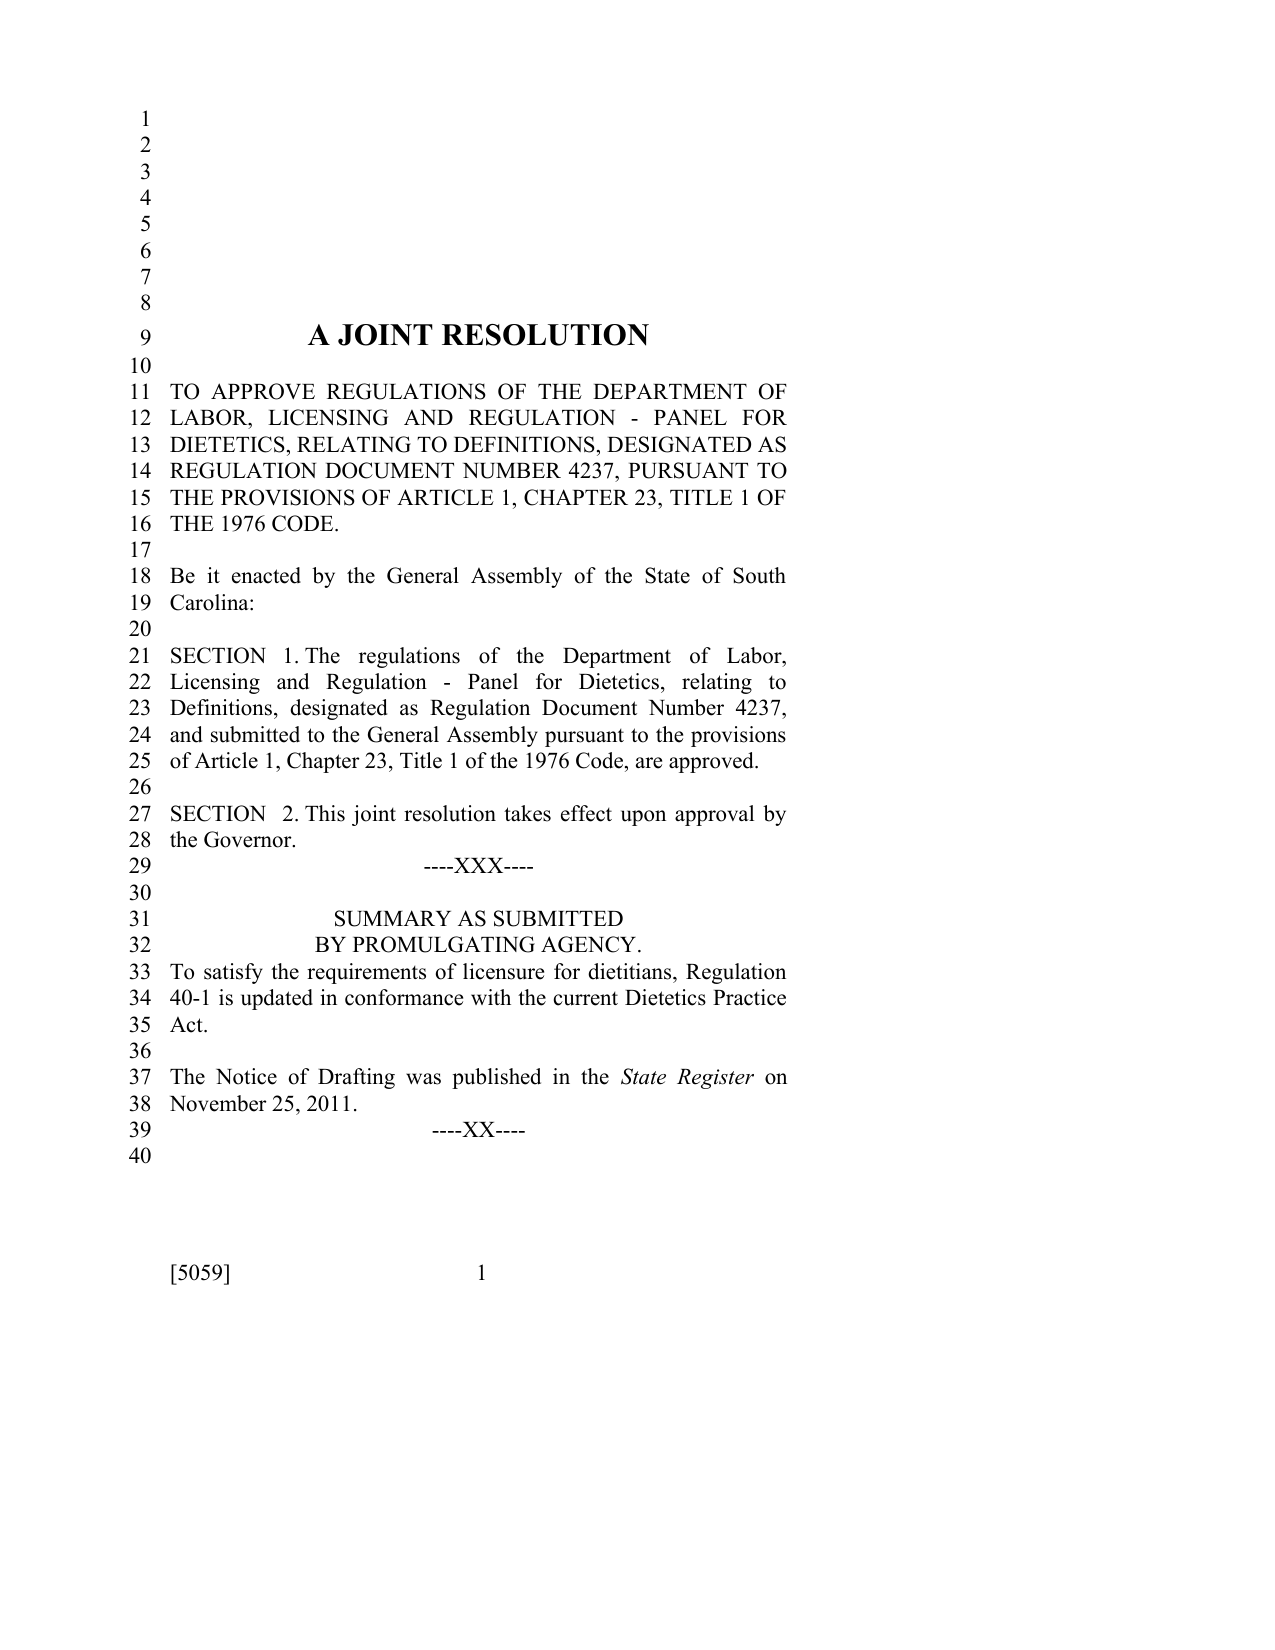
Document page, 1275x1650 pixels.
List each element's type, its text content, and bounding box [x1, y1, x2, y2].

text BY PROMULGATING AGENCY. [169, 932, 787, 958]
text The Notice of Drafting was published in the State Register on November 25, 2011. [169, 1063, 787, 1116]
text Be it enacted by the General Assembly of the State of South Carolina: [169, 563, 787, 615]
text To satisfy the requirements of licensure for dietitians, Regulation 40-1 is updated in conformance with the current Dietetics Practice Act. [169, 958, 787, 1037]
text SECTION 2. This joint resolution takes effect upon approval by the Governor. [169, 800, 787, 852]
text A JOINT RESOLUTION [169, 316, 787, 352]
text ----XX---- [169, 1116, 787, 1142]
text ----XXX---- [169, 852, 787, 879]
text TO APPROVE REGULATIONS OF THE DEPARTMENT OF LABOR, LICENSING AND REGULATION - PANEL FOR DIETETICS, RELATING TO DEFINITIONS, DESIGNATED AS REGULATION DOCUMENT NUMBER 4237, PURSUANT TO THE PROVISIONS OF ARTICLE 1, CHAPTER 23, TITLE 1 OF THE 1976 CODE. [169, 378, 787, 536]
text SECTION 1. The regulations of the Department of Labor, Licensing and Regulation - Panel for Dietetics, relating to Definitions, designated as Regulation Document Number 4237, and submitted to the General Assembly pursuant to the provisions of Article 1, Chapter 23, Title 1 of the 1976 Code, are approved. [169, 642, 787, 773]
text SUMMARY AS SUBMITTED [169, 905, 787, 932]
